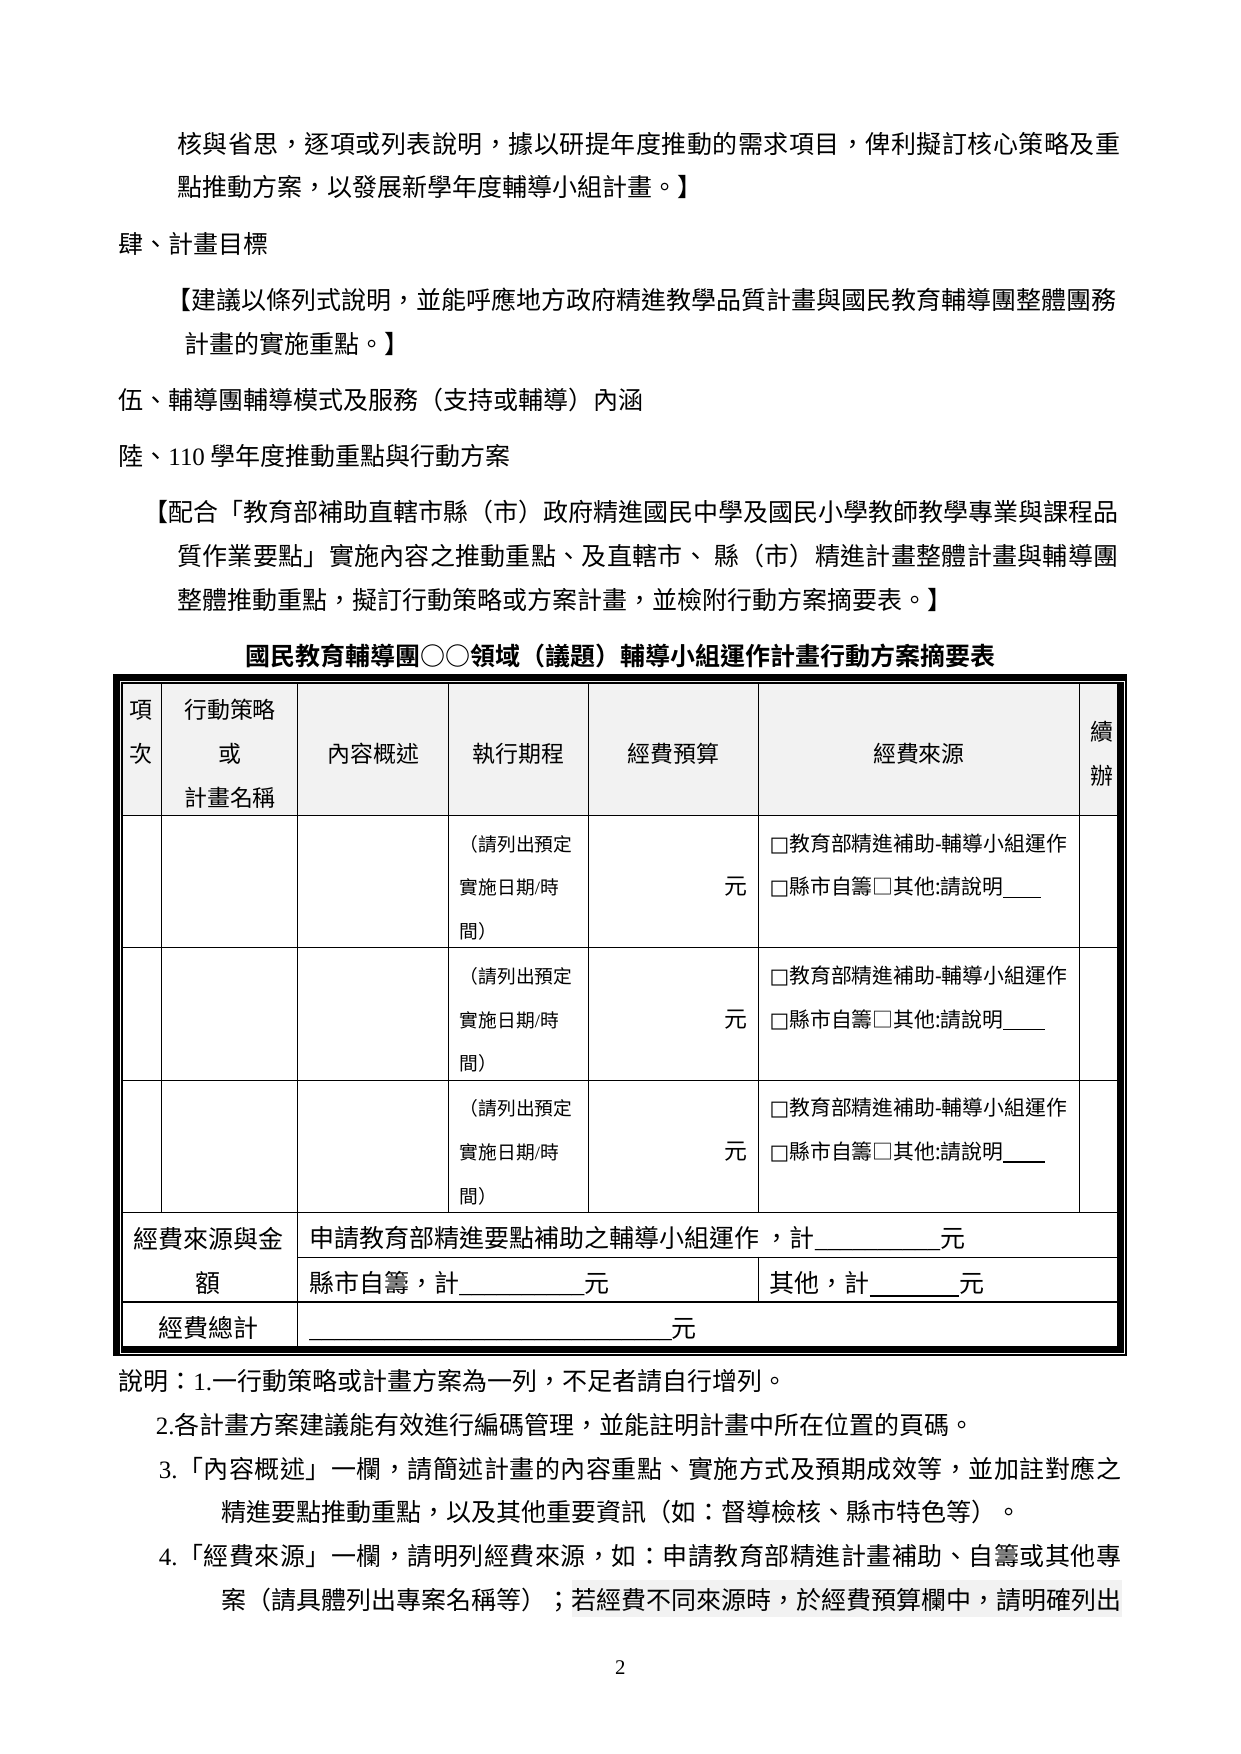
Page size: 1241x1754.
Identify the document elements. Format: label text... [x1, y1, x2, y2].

table_cell [162, 816, 297, 947]
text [118, 1531, 1122, 1618]
table_cell 經費總計 [123, 1303, 297, 1346]
table_cell _____________________________元 [298, 1303, 1117, 1346]
table_cell [1080, 1081, 1117, 1212]
table_header 經費預算 [589, 684, 758, 815]
table_header 內容概述 [298, 684, 448, 815]
table_cell 申請教育部精進要點補助之輔導小組運作 ，計__________元 [298, 1213, 1117, 1257]
table_cell [1080, 948, 1117, 1079]
table_cell □教育部精進補助-輔導小組運作 □縣市自籌□其他:請說明 [759, 1081, 1079, 1212]
table_header 經費來源 [759, 684, 1079, 815]
table_cell □教育部精進補助-輔導小組運作 □縣市自籌□其他:請說明 [759, 948, 1079, 1079]
text 說明：1.一行動策略或計畫方案為一列，不足者請自行增列。 [118, 1356, 1122, 1399]
table_cell （請列出預定實施日期/時間） [449, 816, 588, 947]
table_cell [298, 948, 448, 1079]
text 伍、輔導團輔導模式及服務（支持或輔導）內涵 [118, 374, 1122, 418]
table_cell [298, 1081, 448, 1212]
table_cell [123, 948, 161, 1079]
table_header 行動策略或 計畫名稱 [162, 684, 297, 815]
table_cell 經費來源與金額 [123, 1213, 297, 1301]
table_cell 元 [589, 1081, 758, 1212]
table_cell 元 [589, 948, 758, 1079]
text 2.各計畫方案建議能有效進行編碼管理，並能註明計畫中所在位置的頁碼。 [118, 1399, 1122, 1443]
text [118, 118, 1122, 206]
text 【配合「教育部補助直轄市縣（市）政府精進國民中學及國民小學教師教學專業與課程品質作業要點」實施內容之推動重點、及直轄市、 縣（市）精進計畫整體計畫與輔導團整體推動重點，擬訂行動策略或方案計畫，並檢附行動方案摘要表。】 [118, 487, 1122, 618]
table_cell 元 [589, 816, 758, 947]
text 肆、計畫目標 [118, 218, 1122, 262]
table_cell [123, 816, 161, 947]
table_cell （請列出預定實施日期/時間） [449, 1081, 588, 1212]
table_cell [1080, 816, 1117, 947]
table_cell 縣市自籌，計__________元 [298, 1258, 758, 1301]
table_header 項次 [123, 684, 161, 815]
text 3.「內容概述」一欄，請簡述計畫的內容重點、實施方式及預期成效等，並加註對應之精進要點推動重點，以及其他重要資訊（如：督導檢核、縣市特色等）。 [118, 1443, 1122, 1531]
table_cell [162, 1081, 297, 1212]
text 陸、110學年度推動重點與行動方案 [118, 431, 1122, 474]
table_cell □教育部精進補助-輔導小組運作 □縣市自籌□其他:請說明 [759, 816, 1079, 947]
table_cell [298, 816, 448, 947]
text 【建議以條列式說明，並能呼應地方政府精進教學品質計畫與國民教育輔導團整體團務計畫的實施重點。】 [166, 274, 1122, 362]
table_cell [123, 1081, 161, 1212]
table_header 執行期程 [449, 684, 588, 815]
text 國民教育輔導團○○領域（議題）輔導小組運作計畫行動方案摘要表 [118, 631, 1122, 674]
table_cell （請列出預定實施日期/時間） [449, 948, 588, 1079]
table_header 續辦 [1080, 684, 1117, 815]
table_cell [162, 948, 297, 1079]
table_cell 其他，計 元 [759, 1258, 1117, 1301]
